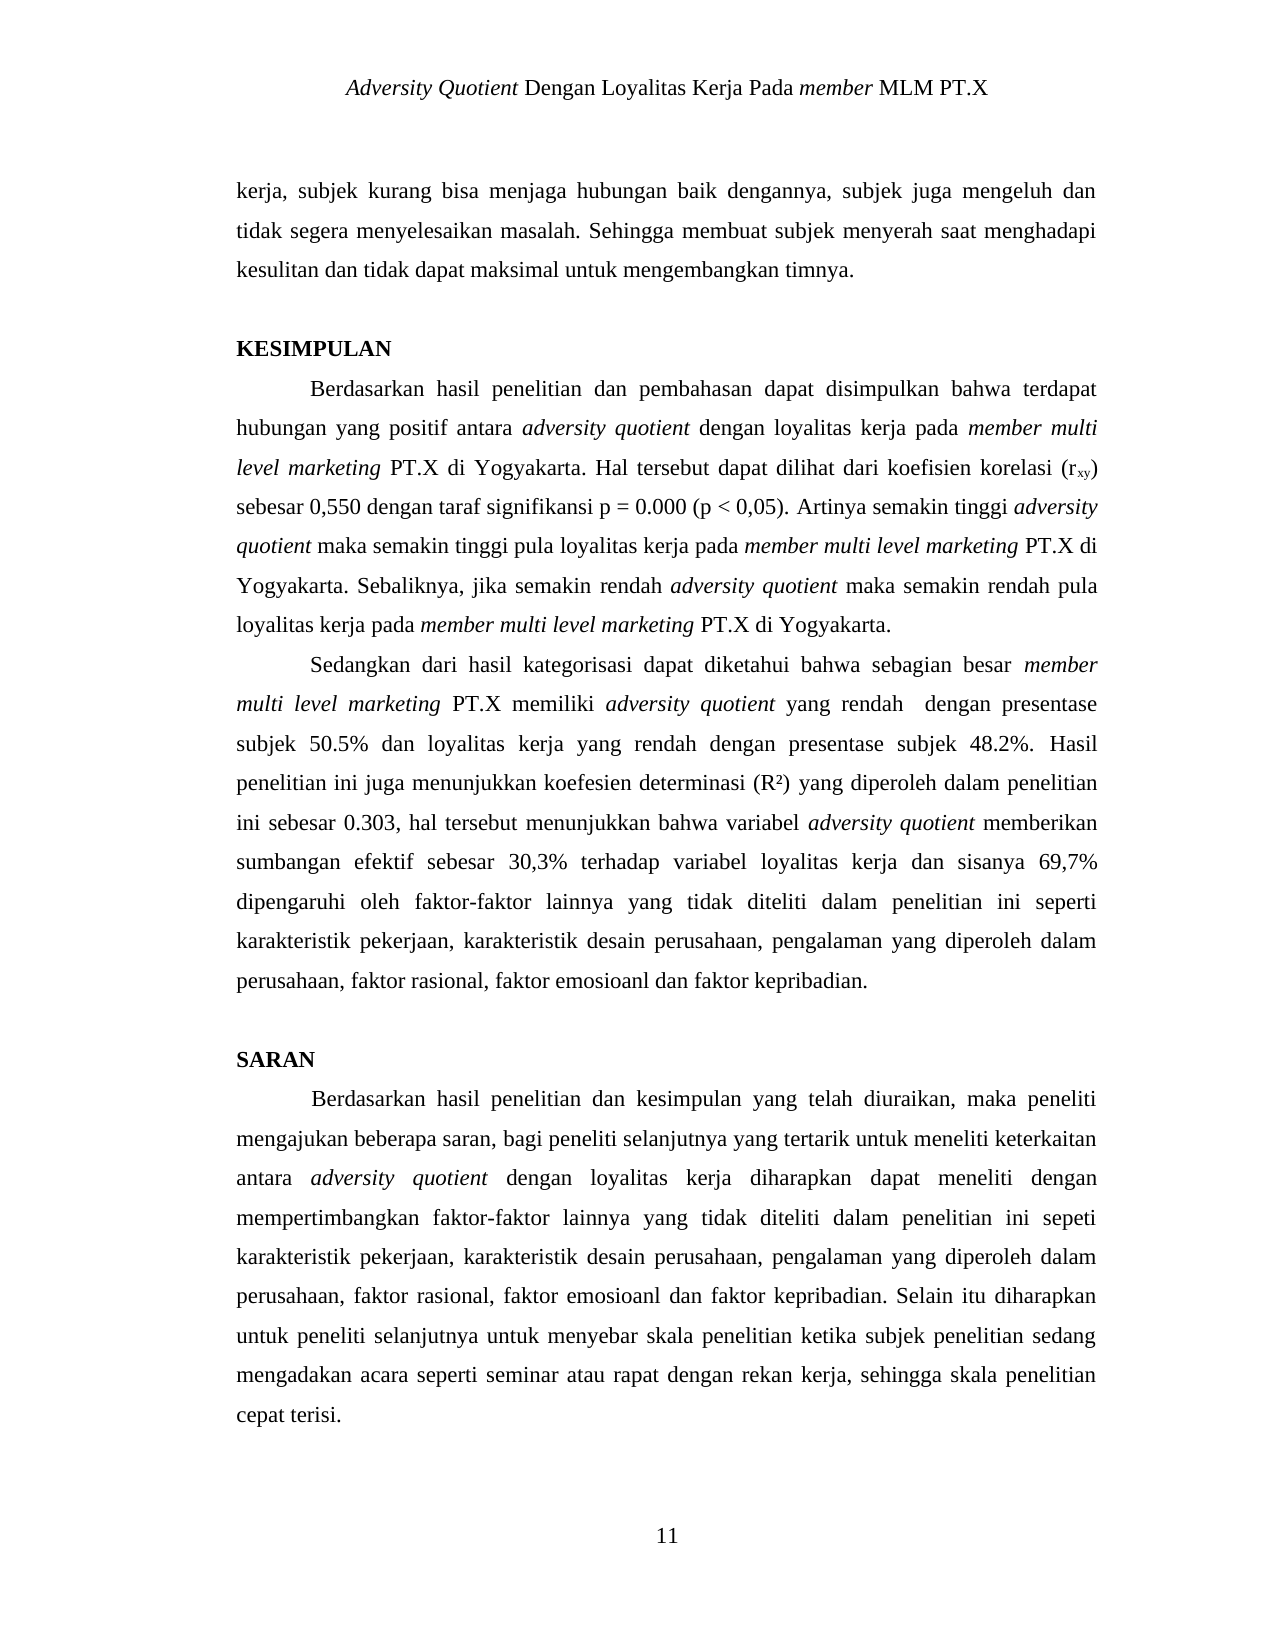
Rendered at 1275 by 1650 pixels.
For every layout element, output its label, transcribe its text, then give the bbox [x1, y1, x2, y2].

list SARAN [236, 1046, 1098, 1072]
list Sedangkan dari hasil kategorisasi dapat diketahui bahwa sebagian besar member multi level marketing PT.X memiliki adversity quotient yang rendah dengan presentase subjek 50.5% dan loyalitas kerja yang rendah dengan presentase subjek 48.2%. Hasil penelitian ini juga menunjukkan koefesien determinasi (R²) yang diperoleh dalam penelitian ini sebesar 0.303, hal tersebut menunjukkan bahwa variabel adversity quotient memberikan sumbangan efektif sebesar 30,3% terhadap variabel loyalitas kerja dan sisanya 69,7% dipengaruhi oleh faktor-faktor lainnya yang tidak diteliti dalam penelitian ini seperti karakteristik pekerjaan, karakteristik desain perusahaan, pengalaman yang diperoleh dalam perusahaan, faktor rasional, faktor emosioanl dan faktor kepribadian. [236, 651, 1098, 993]
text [236, 177, 1098, 282]
text Berdasarkan hasil penelitian dan kesimpulan yang telah diuraikan, maka peneliti mengajukan beberapa saran, bagi peneliti selanjutnya yang tertarik untuk meneliti keterkaitan antara adversity quotient dengan loyalitas kerja diharapkan dapat meneliti dengan mempertimbangkan faktor-faktor lainnya yang tidak diteliti dalam penelitian ini sepeti karakteristik pekerjaan, karakteristik desain perusahaan, pengalaman yang diperoleh dalam perusahaan, faktor rasional, faktor emosioanl dan faktor kepribadian. Selain itu diharapkan untuk peneliti selanjutnya untuk menyebar skala penelitian ketika subjek penelitian sedang mengadakan acara seperti seminar atau rapat dengan rekan kerja, sehingga skala penelitian cepat terisi. [236, 1085, 1098, 1427]
text KESIMPULAN [236, 335, 1098, 361]
list Berdasarkan hasil penelitian dan pembahasan dapat disimpulkan bahwa terdapat hubungan yang positif antara adversity quotient dengan loyalitas kerja pada member multi level marketing PT.X di Yogyakarta. Hal tersebut dapat dilihat dari koefisien korelasi (rxy) sebesar 0,550 dengan taraf signifikansi p = 0.000 (p < 0,05). Artinya semakin tinggi adversity quotient maka semakin tinggi pula loyalitas kerja pada member multi level marketing PT.X di Yogyakarta. Sebaliknya, jika semakin rendah adversity quotient maka semakin rendah pula loyalitas kerja pada member multi level marketing PT.X di Yogyakarta. [236, 374, 1098, 638]
